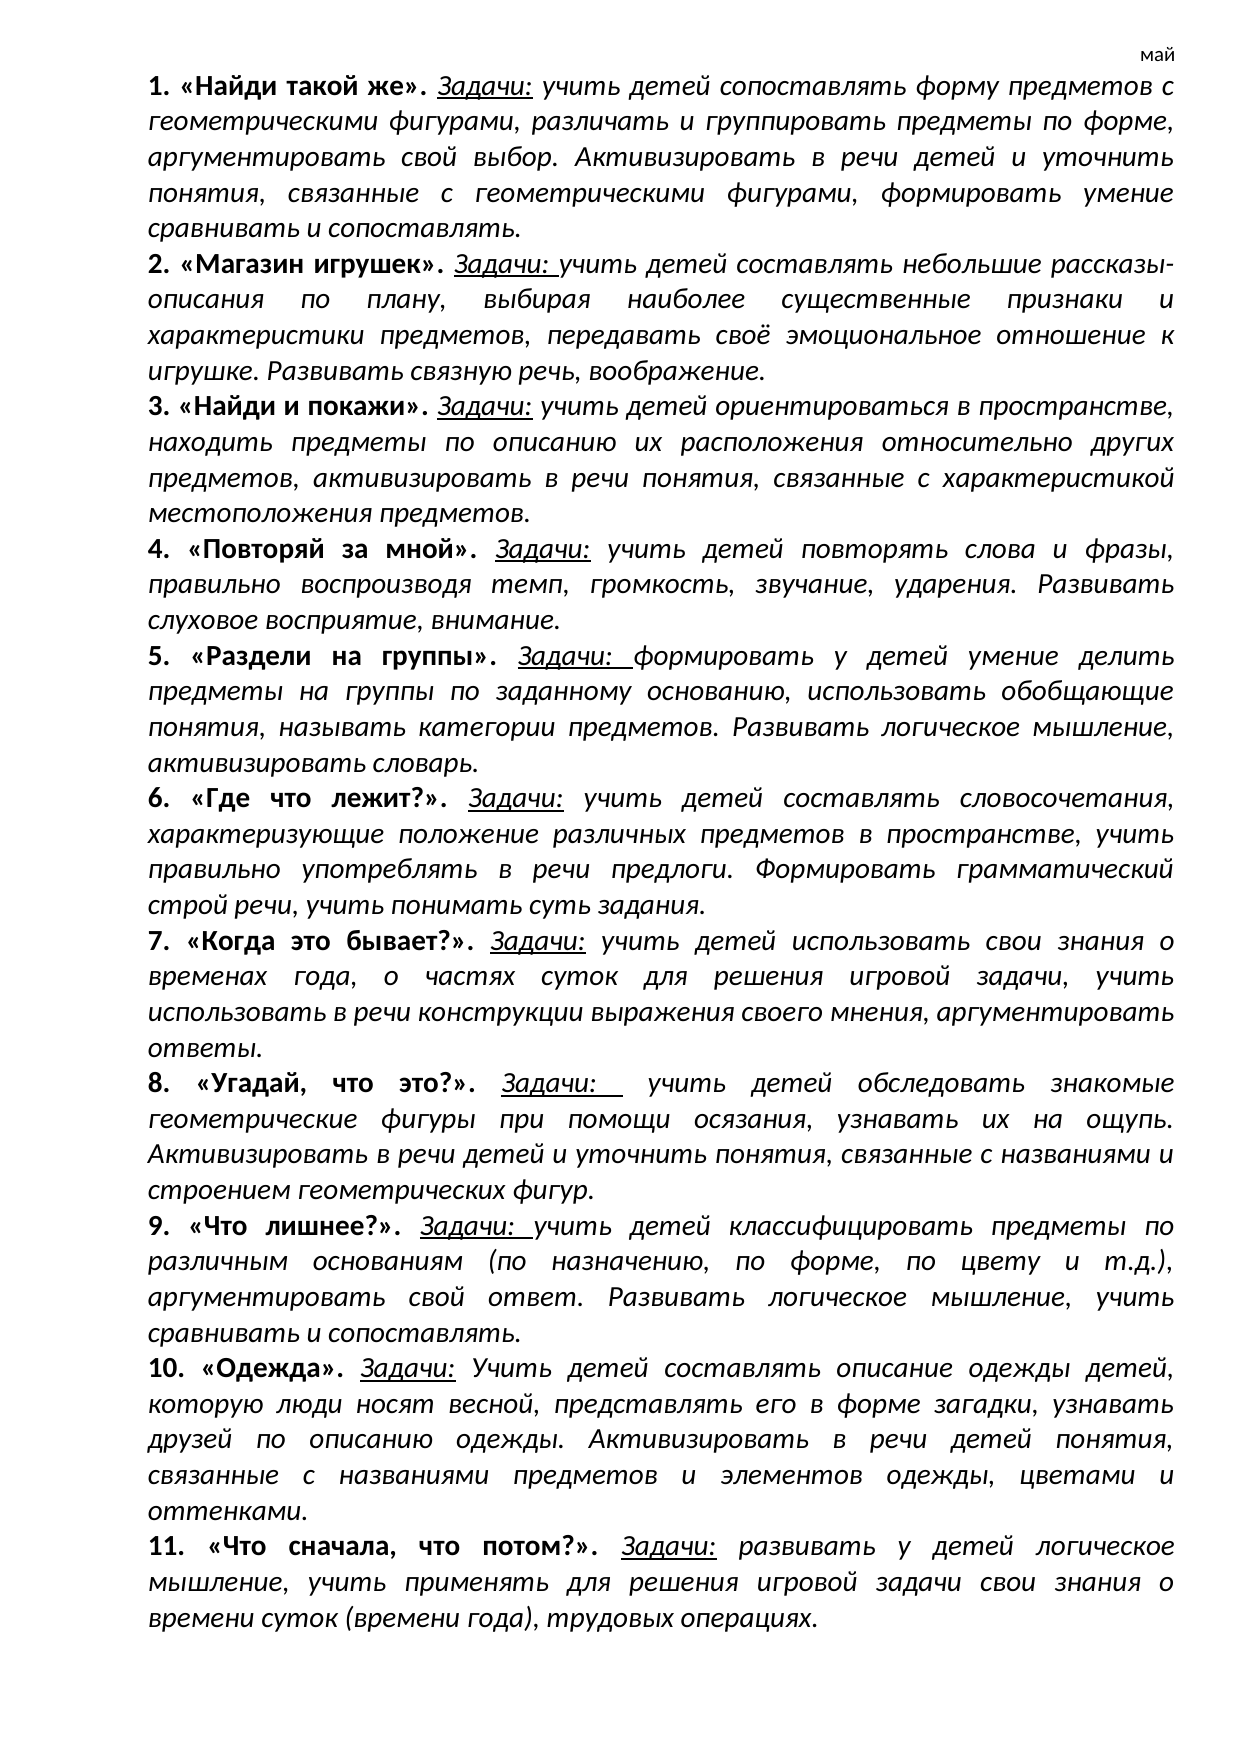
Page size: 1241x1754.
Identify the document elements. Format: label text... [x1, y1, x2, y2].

list 3. «Найди и покажи». Задачи: учить детей ориентироваться в пространстве, находить предметы по описанию их расположения относительно других предметов, активизировать в речи понятия, связанные с характеристикой местоположения предметов. [148, 387, 1175, 530]
list 5. «Раздели на группы». Задачи: формировать у детей умение делить предметы на группы по заданному основанию, использовать обобщающие понятия, называть категории предметов. Развивать логическое мышление, активизировать словарь. [148, 637, 1175, 779]
list 10. «Одежда». Задачи: Учить детей составлять описание одежды детей, которую люди носят весной, представлять его в форме загадки, узнавать друзей по описанию одежды. Активизировать в речи детей понятия, связанные с названиями предметов и элементов одежды, цветами и оттенками. [148, 1349, 1175, 1527]
list 11. «Что сначала, что потом?». Задачи: развивать у детей логическое мышление, учить применять для решения игровой задачи свои знания о времени суток (времени года), трудовых операциях. [148, 1527, 1175, 1634]
list 9. «Что лишнее?». Задачи: учить детей классифицировать предметы по различным основаниям (по назначению, по форме, по цвету и т.д.), аргументировать свой ответ. Развивать логическое мышление, учить сравнивать и сопоставлять. [148, 1207, 1175, 1349]
list 1. «Найди такой же». Задачи: учить детей сопоставлять форму предметов с геометрическими фигурами, различать и группировать предметы по форме, аргументировать свой выбор. Активизировать в речи детей и уточнить понятия, связанные с геометрическими фигурами, формировать умение сравнивать и сопоставлять. [148, 67, 1175, 245]
list 2. «Магазин игрушек». Задачи: учить детей составлять небольшие рассказы- описания по плану, выбирая наиболее существенные признаки и характеристики предметов, передавать своё эмоциональное отношение к игрушке. Развивать связную речь, воображение. [148, 245, 1175, 387]
list 8. «Угадай, что это?». Задачи: учить детей обследовать знакомые геометрические фигуры при помощи осязания, узнавать их на ощупь. Активизировать в речи детей и уточнить понятия, связанные с названиями и строением геометрических фигур. [148, 1064, 1175, 1207]
list 4. «Повторяй за мной». Задачи: учить детей повторять слова и фразы, правильно воспроизводя темп, громкость, звучание, ударения. Развивать слуховое восприятие, внимание. [148, 530, 1175, 637]
list май [148, 41, 1175, 67]
list 7. «Когда это бывает?». Задачи: учить детей использовать свои знания о временах года, о частях суток для решения игровой задачи, учить использовать в речи конструкции выражения своего мнения, аргументировать ответы. [148, 922, 1175, 1064]
list 6. «Где что лежит?». Задачи: учить детей составлять словосочетания, характеризующие положение различных предметов в пространстве, учить правильно употреблять в речи предлоги. Формировать грамматический строй речи, учить понимать суть задания. [148, 779, 1175, 922]
